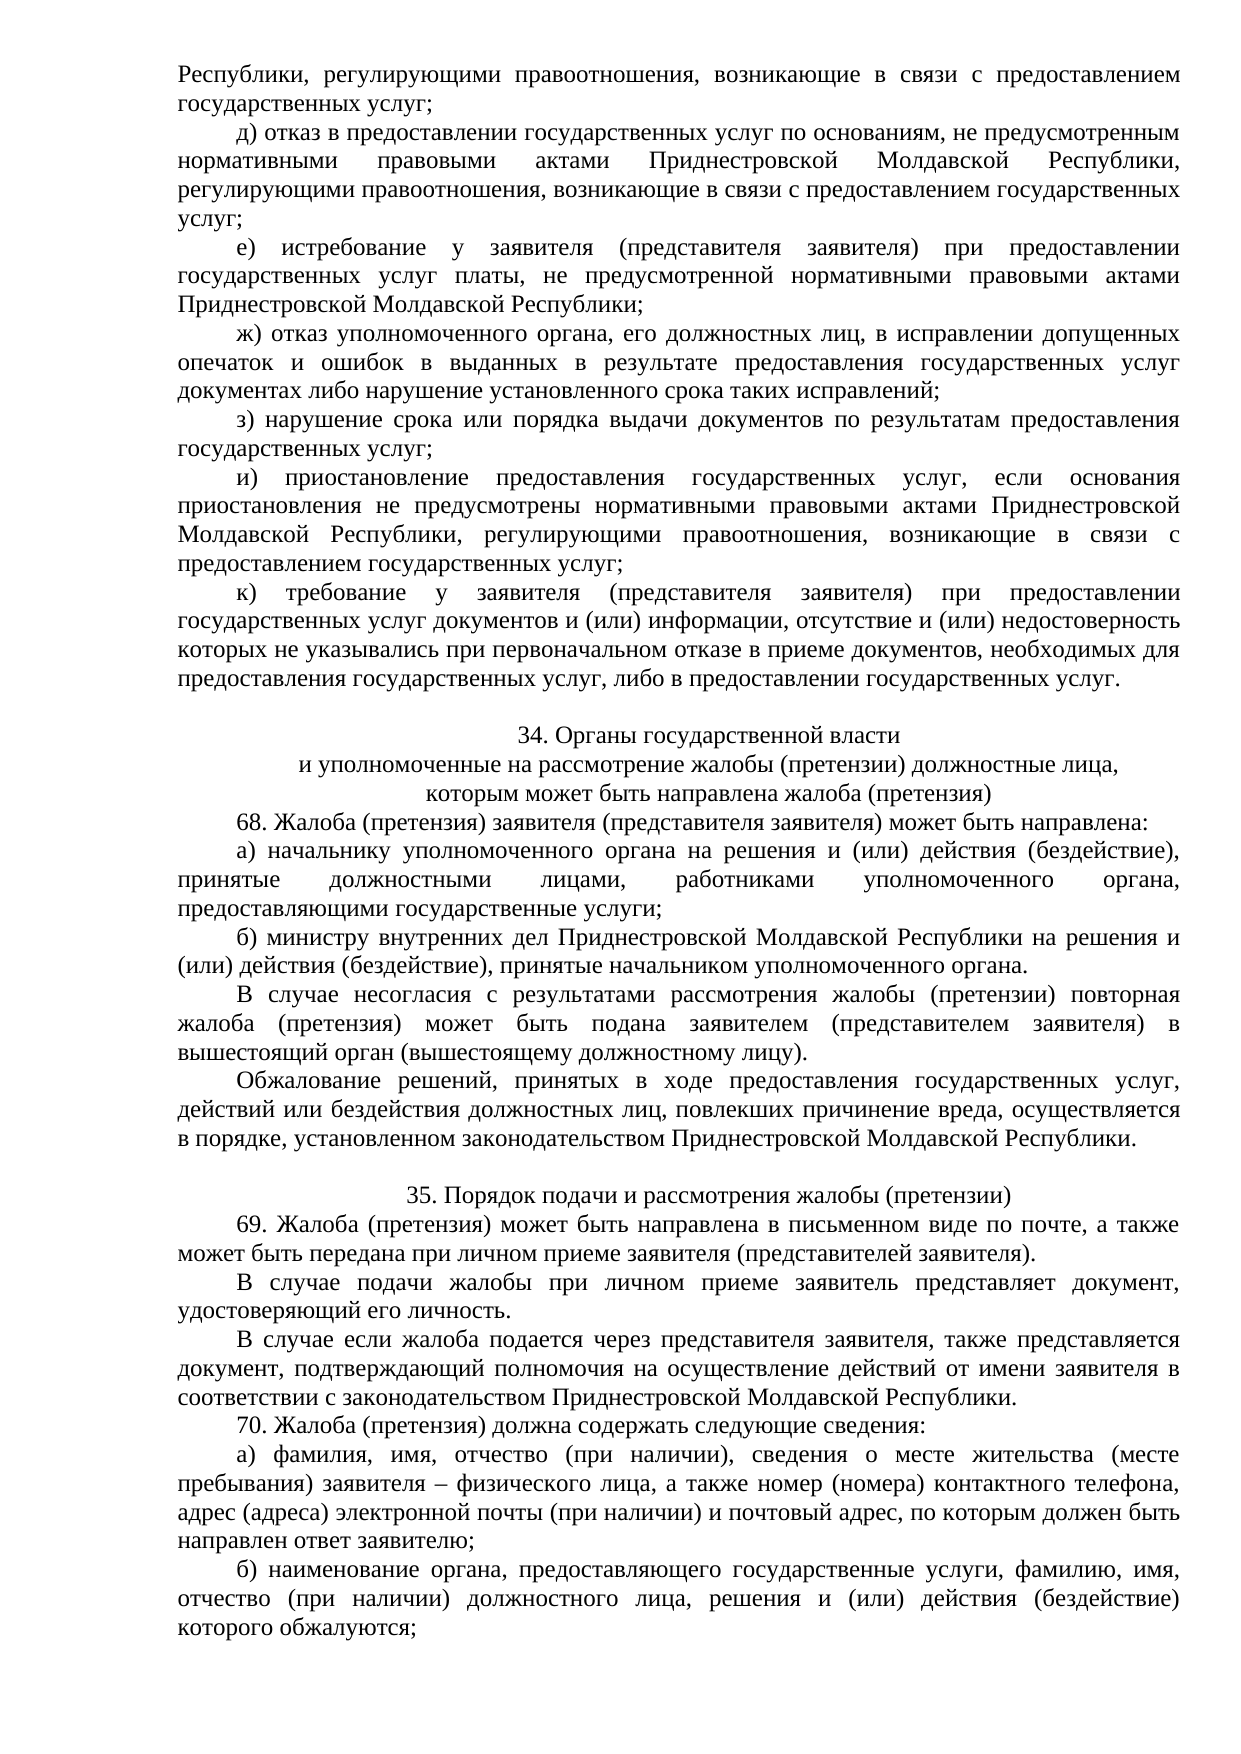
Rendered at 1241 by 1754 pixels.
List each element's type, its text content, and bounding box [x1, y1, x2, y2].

text В случае несогласия с результатами рассмотрения жалобы (претензии) повторная жалоба (претензия) может быть подана заявителем (представителем заявителя) в вышестоящий орган (вышестоящему должностному лицу). [177, 979, 1181, 1065]
text к) требование у заявителя (представителя заявителя) при предоставлении государственных услуг документов и (или) информации, отсутствие и (или) недостоверность которых не указывались при первоначальном отказе в приеме документов, необходимых для предоставления государственных услуг, либо в предоставлении государственных услуг. [177, 577, 1181, 692]
text б) министру внутренних дел Приднестровской Молдавской Республики на решения и (или) действия (бездействие), принятые начальником уполномоченного органа. [177, 922, 1181, 979]
text 35. Порядок подачи и рассмотрения жалобы (претензии) [177, 1180, 1181, 1209]
text 70. Жалоба (претензия) должна содержать следующие сведения: [177, 1410, 1181, 1439]
text з) нарушение срока или порядка выдачи документов по результатам предоставления государственных услуг; [177, 404, 1181, 462]
text б) наименование органа, предоставляющего государственные услуги, фамилию, имя, отчество (при наличии) должностного лица, решения и (или) действия (бездействие) которого обжалуются; [177, 1554, 1181, 1640]
text и уполномоченные на рассмотрение жалобы (претензии) должностные лица, [177, 749, 1181, 778]
text 34. Органы государственной власти [177, 720, 1181, 749]
text ж) отказ уполномоченного органа, его должностных лиц, в исправлении допущенных опечаток и ошибок в выданных в результате предоставления государственных услуг документах либо нарушение установленного срока таких исправлений; [177, 318, 1181, 404]
text 68. Жалоба (претензия) заявителя (представителя заявителя) может быть направлена: [177, 807, 1181, 835]
text Обжалование решений, принятых в ходе предоставления государственных услуг, действий или бездействия должностных лиц, повлекших причинение вреда, осуществляется в порядке, установленном законодательством Приднестровской Молдавской Республики. [177, 1065, 1181, 1152]
text д) отказ в предоставлении государственных услуг по основаниям, не предусмотренным нормативными правовыми актами Приднестровской Молдавской Республики, регулирующими правоотношения, возникающие в связи с предоставлением государственных услуг; [177, 117, 1181, 232]
text которым может быть направлена жалоба (претензия) [177, 778, 1181, 807]
text В случае если жалоба подается через представителя заявителя, также представляется документ, подтверждающий полномочия на осуществление действий от имени заявителя в соответствии с законодательством Приднестровской Молдавской Республики. [177, 1324, 1181, 1410]
text и) приостановление предоставления государственных услуг, если основания приостановления не предусмотрены нормативными правовыми актами Приднестровской Молдавской Республики, регулирующими правоотношения, возникающие в связи с предоставлением государственных услуг; [177, 462, 1181, 577]
text а) начальнику уполномоченного органа на решения и (или) действия (бездействие), принятые должностными лицами, работниками уполномоченного органа, предоставляющими государственные услуги; [177, 835, 1181, 922]
text а) фамилия, имя, отчество (при наличии), сведения о месте жительства (месте пребывания) заявителя – физического лица, а также номер (номера) контактного телефона, адрес (адреса) электронной почты (при наличии) и почтовый адрес, по которым должен быть направлен ответ заявителю; [177, 1439, 1181, 1554]
text 69. Жалоба (претензия) может быть направлена в письменном виде по почте, а также может быть передана при личном приеме заявителя (представителей заявителя). [177, 1209, 1181, 1267]
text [177, 59, 1181, 117]
text В случае подачи жалобы при личном приеме заявитель представляет документ, удостоверяющий его личность. [177, 1267, 1181, 1324]
text е) истребование у заявителя (представителя заявителя) при предоставлении государственных услуг платы, не предусмотренной нормативными правовыми актами Приднестровской Молдавской Республики; [177, 232, 1181, 318]
